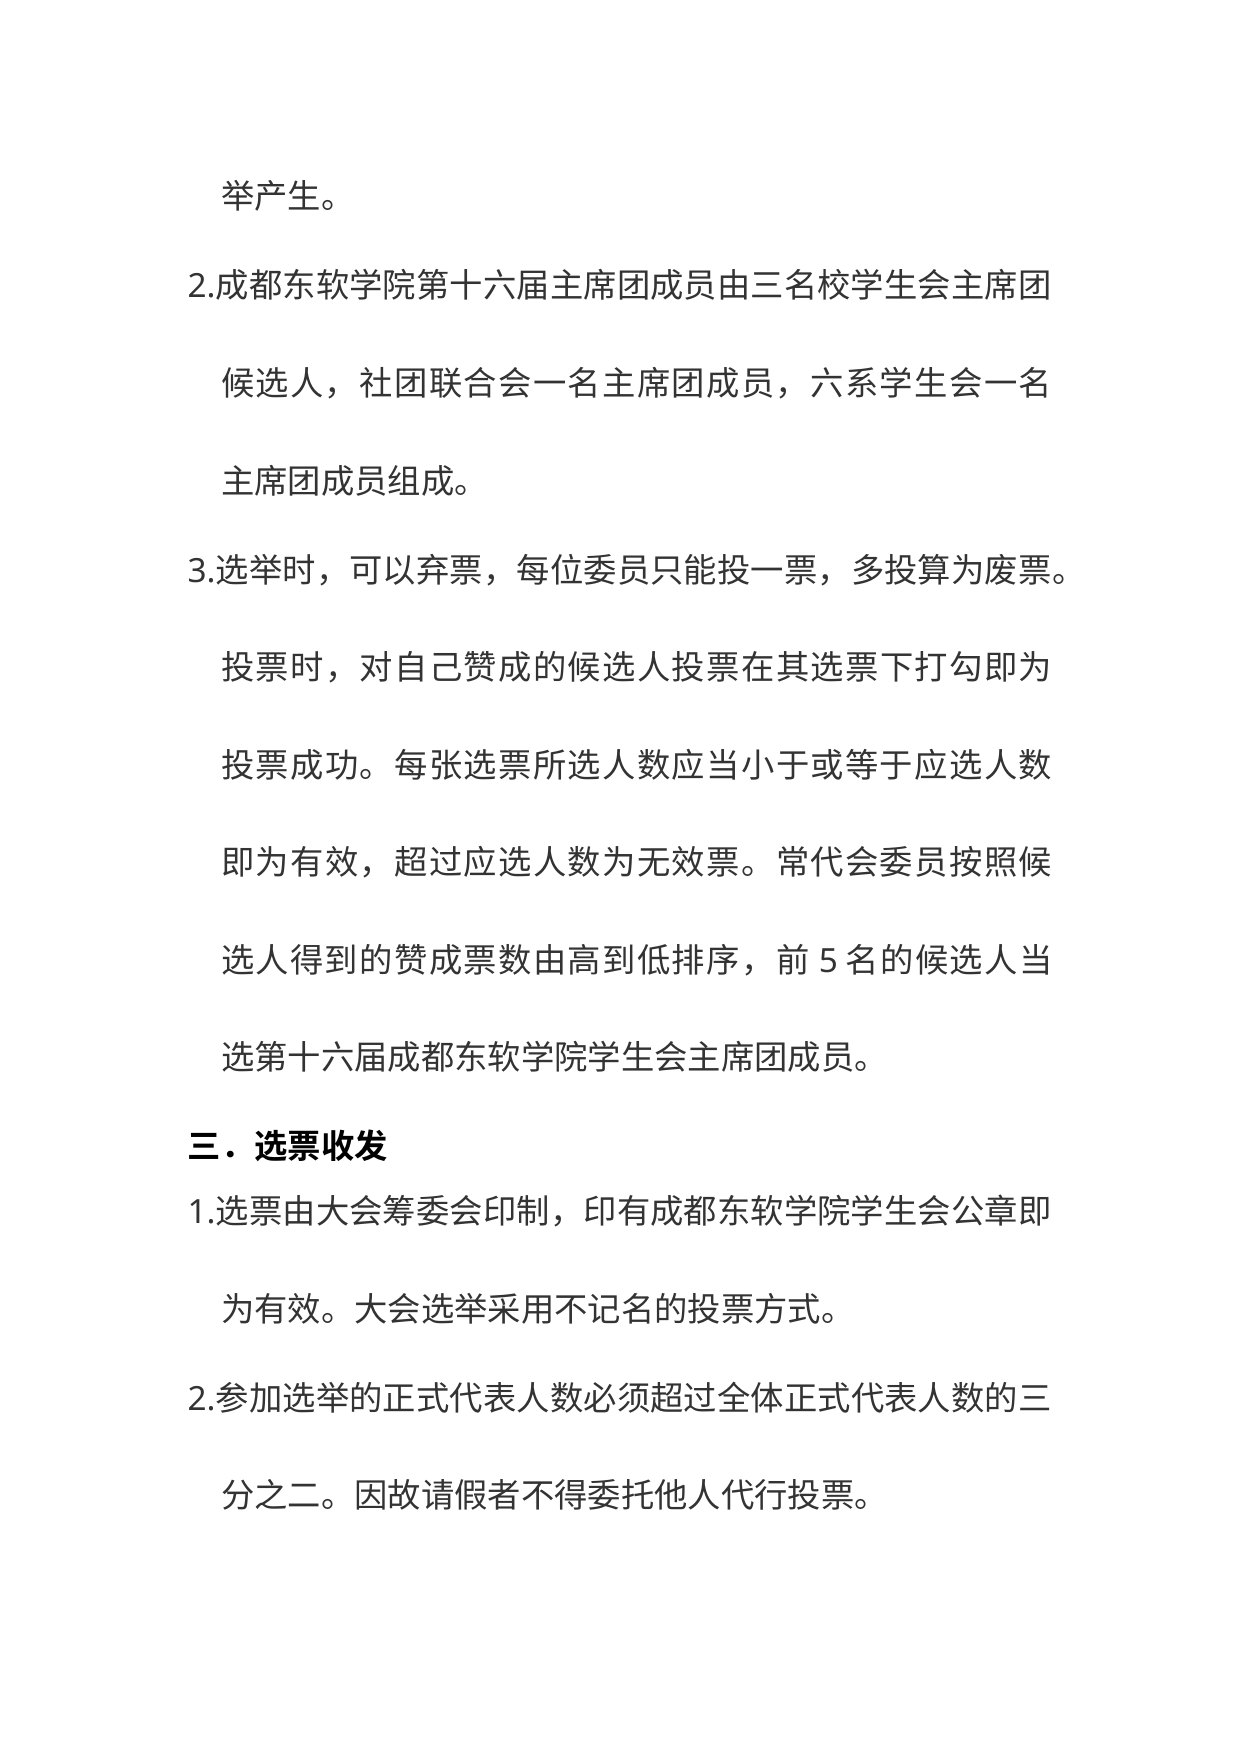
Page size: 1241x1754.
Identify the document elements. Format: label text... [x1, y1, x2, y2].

text 2.成都东软学院第十六届主席团成员由三名校学生会主席团候选人，社团联合会一名主席团成员，六系学生会一名主席团成员组成。 [187, 251, 1053, 511]
list 选票收发 [187, 1112, 1053, 1177]
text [187, 162, 1053, 227]
text 1.选票由大会筹委会印制，印有成都东软学院学生会公章即为有效。大会选举采用不记名的投票方式。 [187, 1177, 1053, 1339]
text 3.选举时，可以弃票，每位委员只能投一票，多投算为废票。投票时，对自己赞成的候选人投票在其选票下打勾即为投票成功。每张选票所选人数应当小于或等于应选人数即为有效，超过应选人数为无效票。常代会委员按照候选人得到的赞成票数由高到低排序，前5名的候选人当选第十六届成都东软学院学生会主席团成员。 [187, 535, 1053, 1088]
text 2.参加选举的正式代表人数必须超过全体正式代表人数的三分之二。因故请假者不得委托他人代行投票。 [187, 1363, 1053, 1526]
